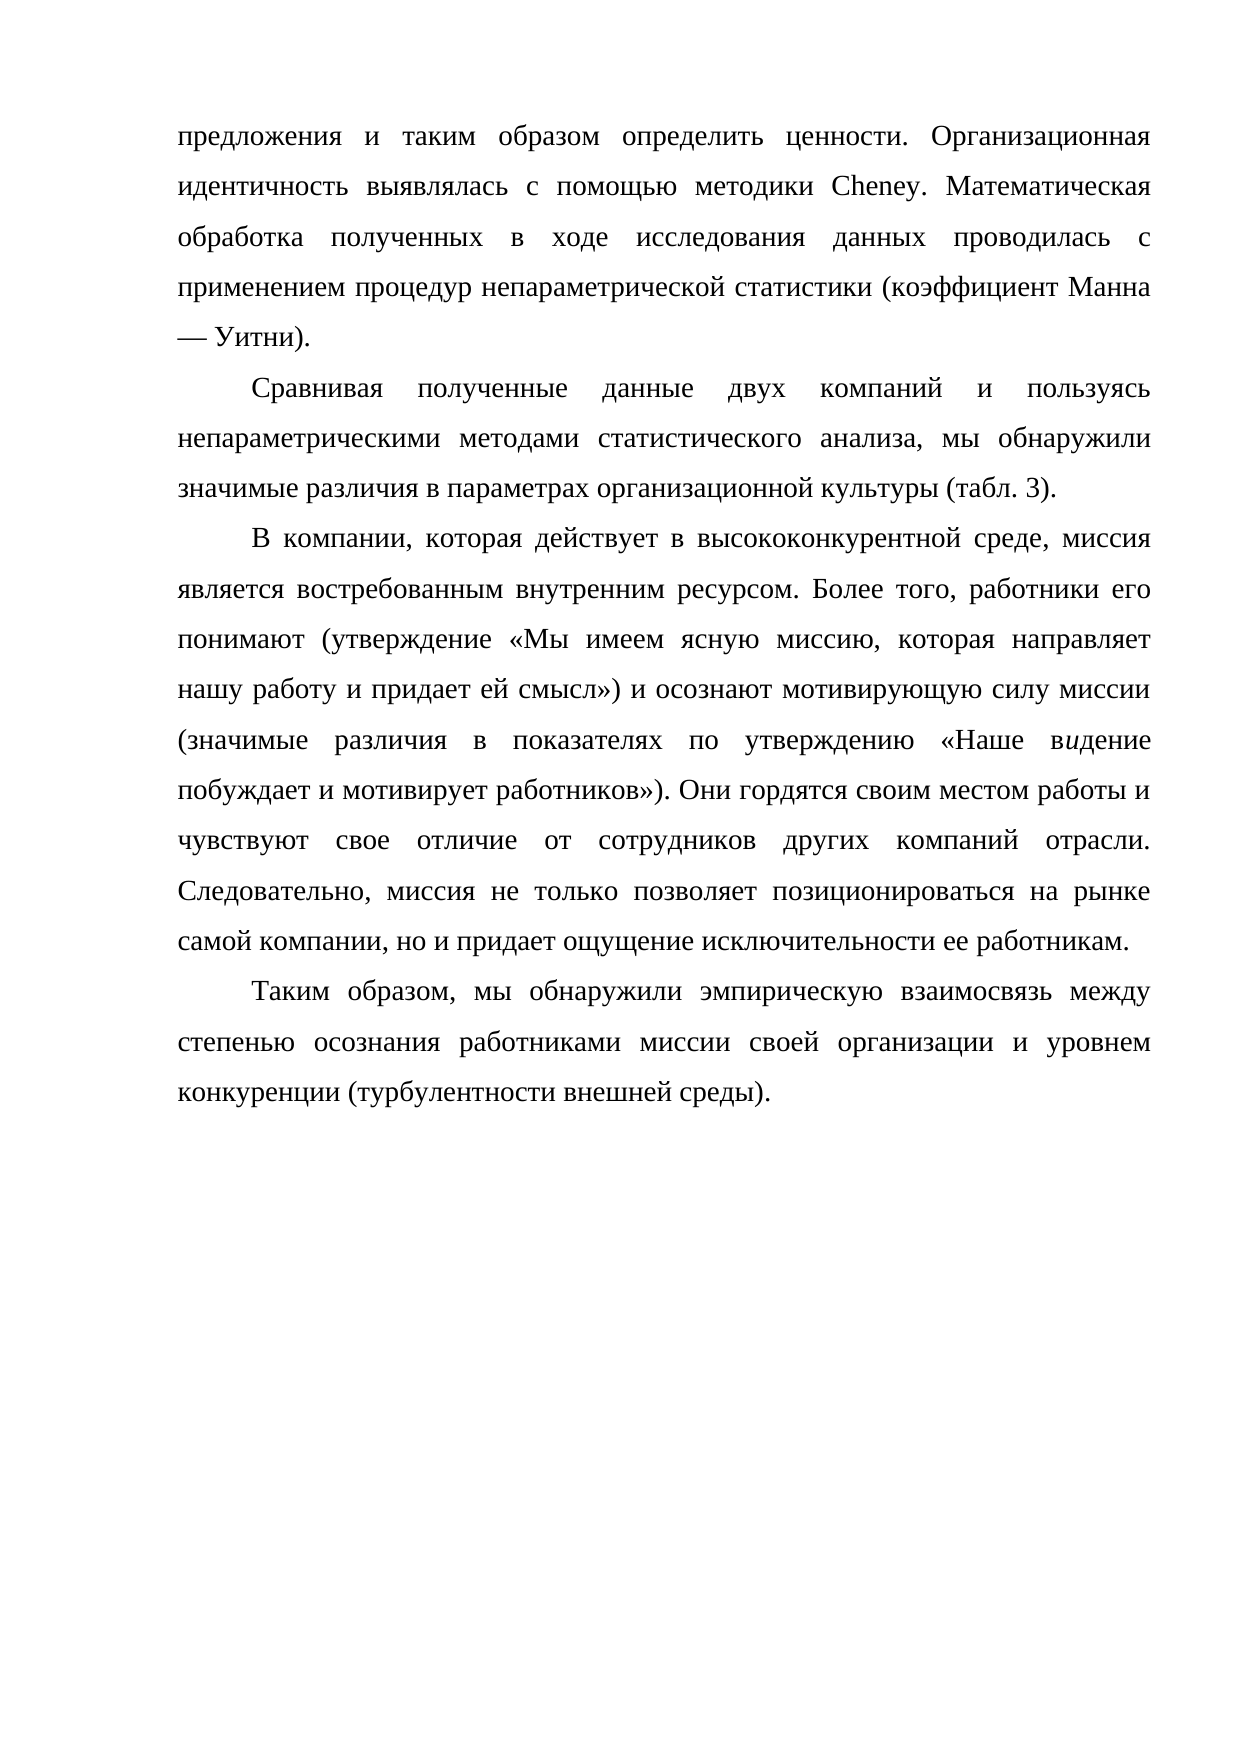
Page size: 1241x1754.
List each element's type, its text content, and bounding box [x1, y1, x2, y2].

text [177, 118, 1152, 353]
text Сравнивая полученные данные двух компаний и пользуясь непараметрическими методами статистического анализа, мы обнаружили значимые различия в параметрах организационной культуры (табл. 3). [177, 370, 1152, 504]
text В компании, которая действует в высококонкурентной среде, миссия является востребованным внутренним ресурсом. Более того, работники его понимают (утверждение «Мы имеем ясную миссию, которая направляет нашу работу и придает ей смысл») и осознают мотивирующую силу миссии (значимые различия в показателях по утверждению «Наше видение побуждает и мотивирует работников»). Они гордятся своим местом работы и чувствуют свое отличие от сотрудников других компаний отрасли. Следовательно, миссия не только позволяет позиционироваться на рынке самой компании, но и придает ощущение исключительности ее работникам. [177, 521, 1152, 957]
text Таким образом, мы обнаружили эмпирическую взаимосвязь между степенью осознания работниками миссии своей организации и уровнем конкуренции (турбулентности внешней среды). [177, 973, 1152, 1108]
